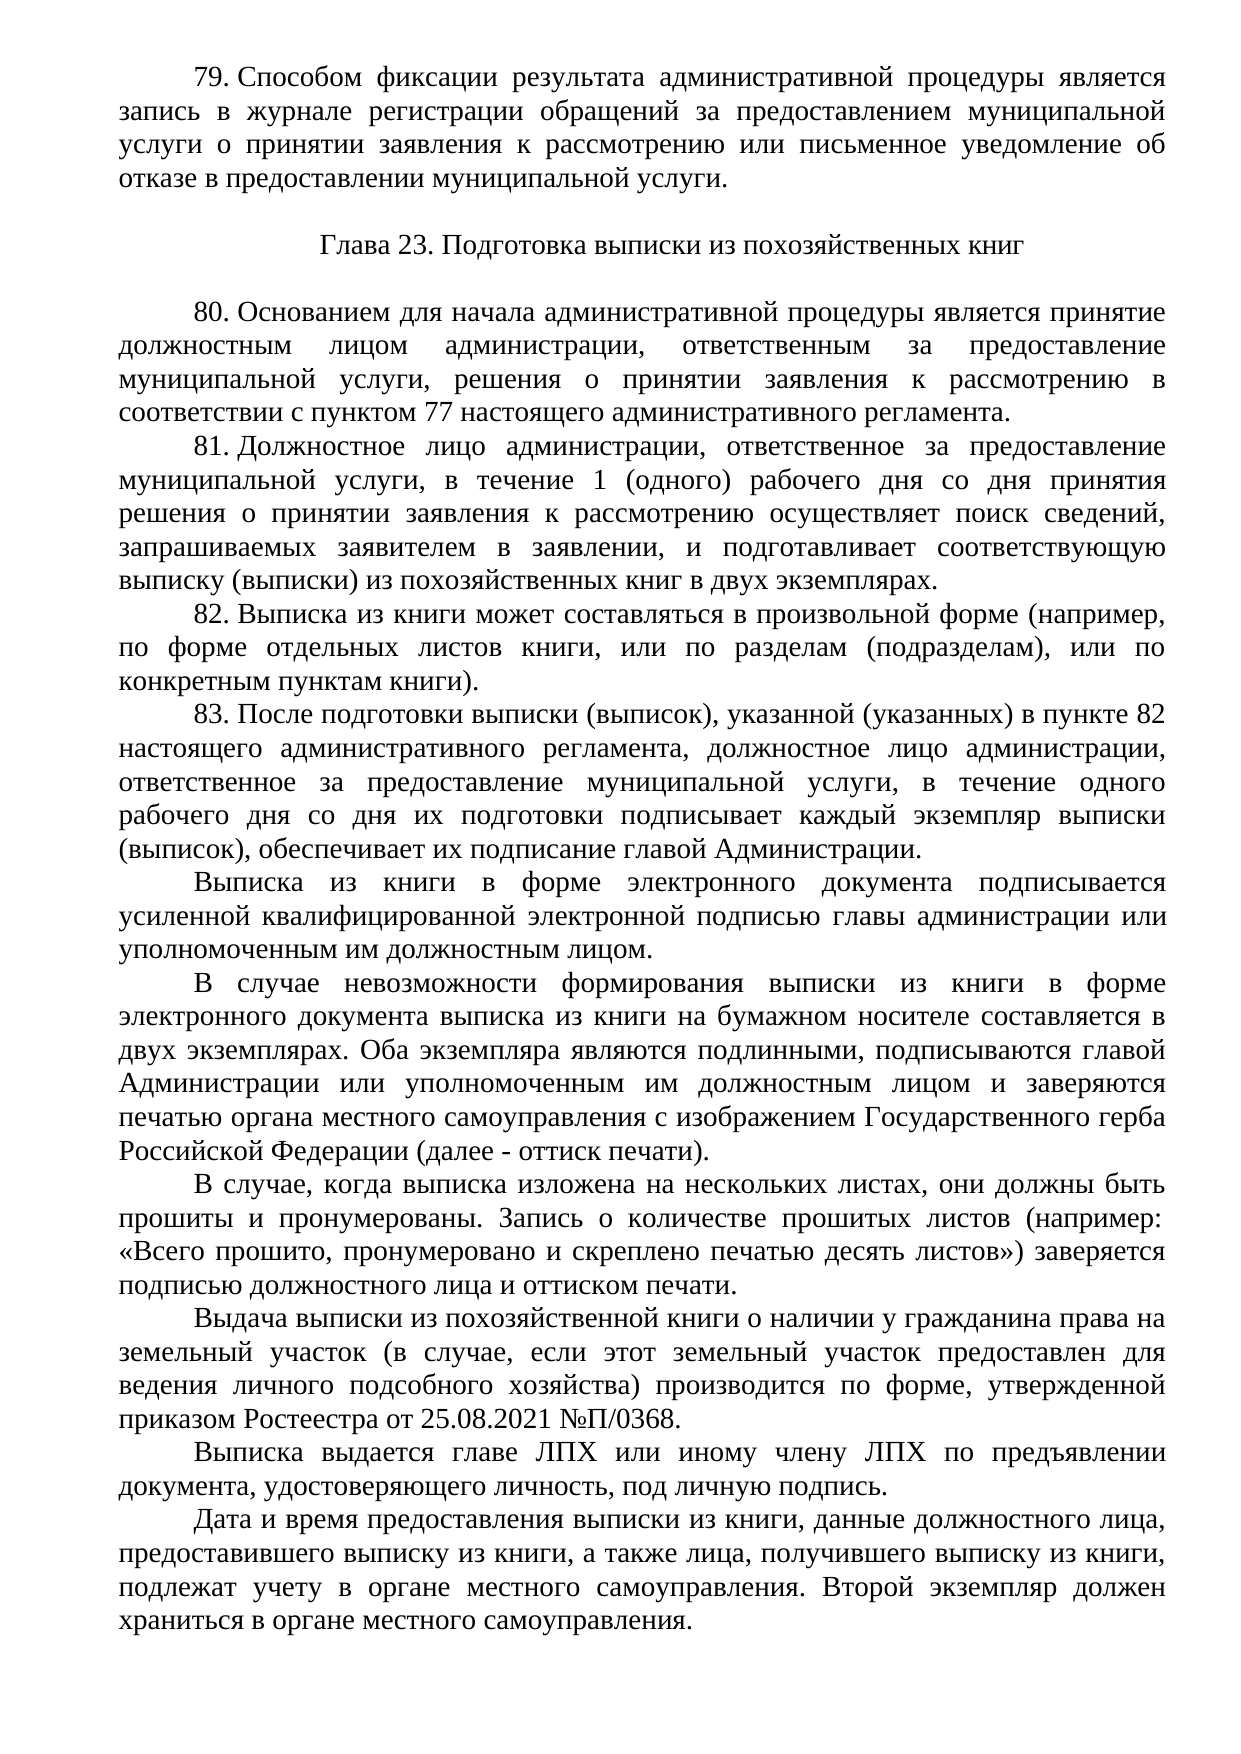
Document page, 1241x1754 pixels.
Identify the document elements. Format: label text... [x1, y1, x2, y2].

text Дата и время предоставления выписки из книги, данные должностного лица, предоставившего выписку из книги, а также лица, получившего выписку из книги, подлежат учету в органе местного самоуправления. Второй экземпляр должен храниться в органе местного самоуправления. [118, 1502, 1167, 1636]
text В случае невозможности формирования выписки из книги в форме электронного документа выписка из книги на бумажном носителе составляется в двух экземплярах. Оба экземпляра являются подлинными, подписываются главой Администрации или уполномоченным им должностным лицом и заверяются печатью органа местного самоуправления с изображением Государственного герба Российской Федерации (далее - оттиск печати). [118, 965, 1167, 1166]
text Выдача выписки из похозяйственной книги о наличии у гражданина права на земельный участок (в случае, если этот земельный участок предоставлен для ведения личного подсобного хозяйства) производится по форме, утвержденной приказом Ростеестра от 25.08.2021 №П/0368. [118, 1300, 1167, 1434]
text Глава 23. Подготовка выписки из похозяйственных книг [178, 227, 1166, 260]
text «Всего прошито, пронумеровано и скреплено печатью десять листов») заверяется подписью должностного лица и оттиском печати. [118, 1233, 1167, 1300]
list Выписка из книги может составляться в произвольной форме (например, по форме отдельных листов книги, или по разделам (подразделам), или по конкретным пунктам книги). [118, 596, 1167, 697]
list Способом фиксации результата административной процедуры является запись в журнале регистрации обращений за предоставлением муниципальной услуги о принятии заявления к рассмотрению или письменное уведомление об отказе в предоставлении муниципальной услуги. [118, 59, 1167, 193]
list Должностное лицо администрации, ответственное за предоставление муниципальной услуги, в течение 1 (одного) рабочего дня со дня принятия решения о принятии заявления к рассмотрению осуществляет поиск сведений, запрашиваемых заявителем в заявлении, и подготавливает соответствующую выписку (выписки) из похозяйственных книг в двух экземплярах. [118, 428, 1167, 596]
list Основанием для начала административной процедуры является принятие должностным лицом администрации, ответственным за предоставление муниципальной услуги, решения о принятии заявления к рассмотрению в соответствии с пунктом 77 настоящего административного регламента. [118, 294, 1167, 428]
list После подготовки выписки (выписок), указанной (указанных) в пункте 82 настоящего административного регламента, должностное лицо администрации, ответственное за предоставление муниципальной услуги, в течение одного рабочего дня со дня их подготовки подписывает каждый экземпляр выписки (выписок), обеспечивает их подписание главой Администрации. [118, 697, 1167, 864]
text Выписка выдается главе ЛПХ или иному члену ЛПХ по предъявлении документа, удостоверяющего личность, под личную подпись. [118, 1434, 1167, 1502]
text В случае, когда выписка изложена на нескольких листах, они должны быть прошиты и пронумерованы. Запись о количестве прошитых листов (например: [118, 1166, 1166, 1233]
text Выписка из книги в форме электронного документа подписывается усиленной квалифицированной электронной подписью главы администрации или уполномоченным им должностным лицом. [118, 864, 1167, 965]
